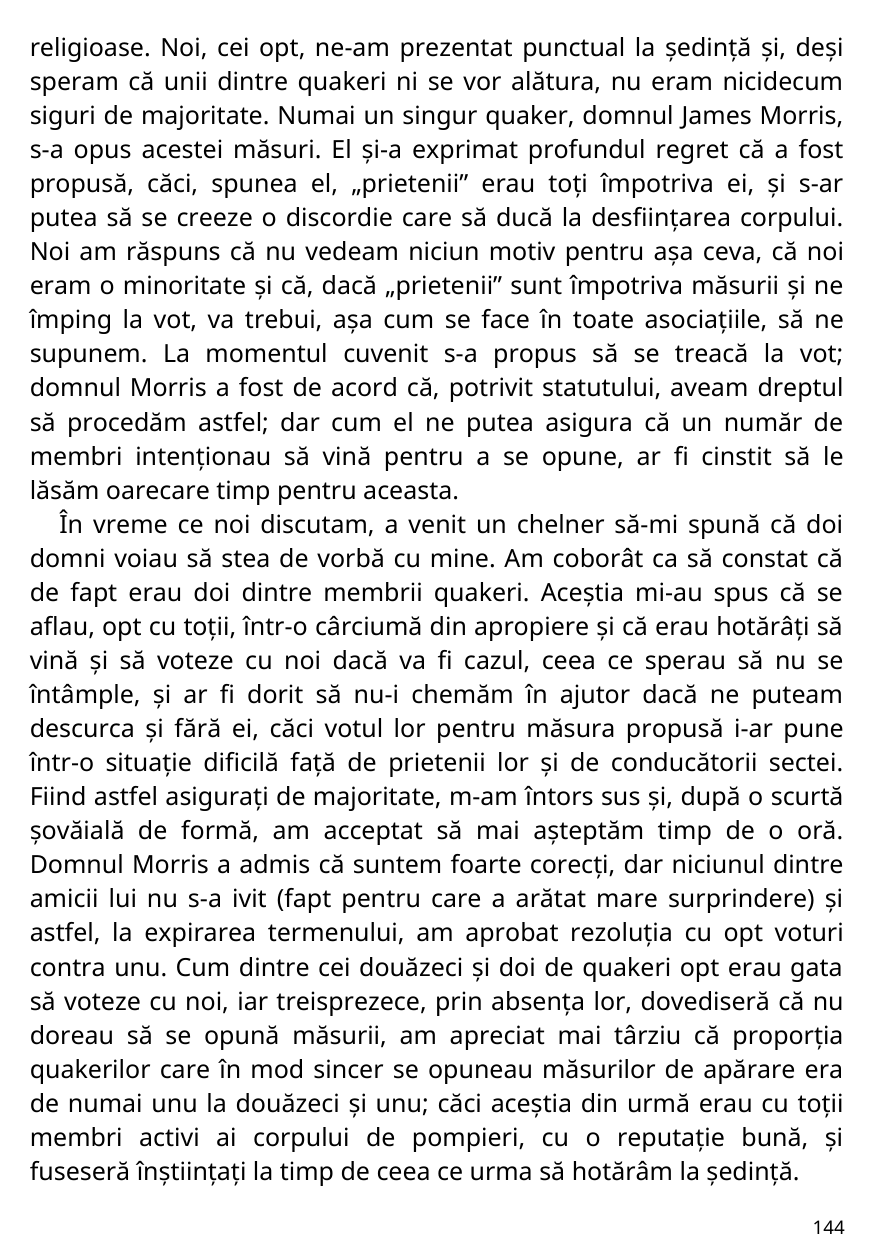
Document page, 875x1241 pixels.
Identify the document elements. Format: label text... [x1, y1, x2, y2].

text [29, 29, 844, 506]
text În vreme ce noi discutam, a venit un chelner să-mi spună că doi domni voiau să stea de vorbă cu mine. Am coborât ca să constat că de fapt erau doi dintre membrii quakeri. Aceștia mi-au spus că se aflau, opt cu toții, într-o cârciumă din apropiere și că erau hotărâți să vină și să voteze cu noi dacă va fi cazul, ceea ce sperau să nu se întâmple, și ar fi dorit să nu-i chemăm în ajutor dacă ne puteam descurca și fără ei, căci votul lor pentru măsura propusă i-ar pune într-o situație dificilă față de prietenii lor și de conducătorii sectei. Fiind astfel asigurați de majoritate, m-am întors sus și, după o scurtă șovăială de formă, am acceptat să mai așteptăm timp de o oră. Domnul Morris a admis că suntem foarte corecți, dar niciunul dintre amicii lui nu s-a ivit (fapt pentru care a arătat mare surprindere) și astfel, la expirarea termenului, am aprobat rezoluția cu opt voturi contra unu. Cum dintre cei douăzeci și doi de quakeri opt erau gata să voteze cu noi, iar treisprezece, prin absența lor, dovediseră că nu doreau să se opună măsurii, am apreciat mai târziu că proporția quakerilor care în mod sincer se opuneau măsurilor de apărare era de numai unu la douăzeci și unu; căci aceștia din urmă erau cu toții membri activi ai corpului de pompieri, cu o reputație bună, și fuseseră înștiințați la timp de ceea ce urma să hotărâm la ședință. [29, 506, 844, 1188]
